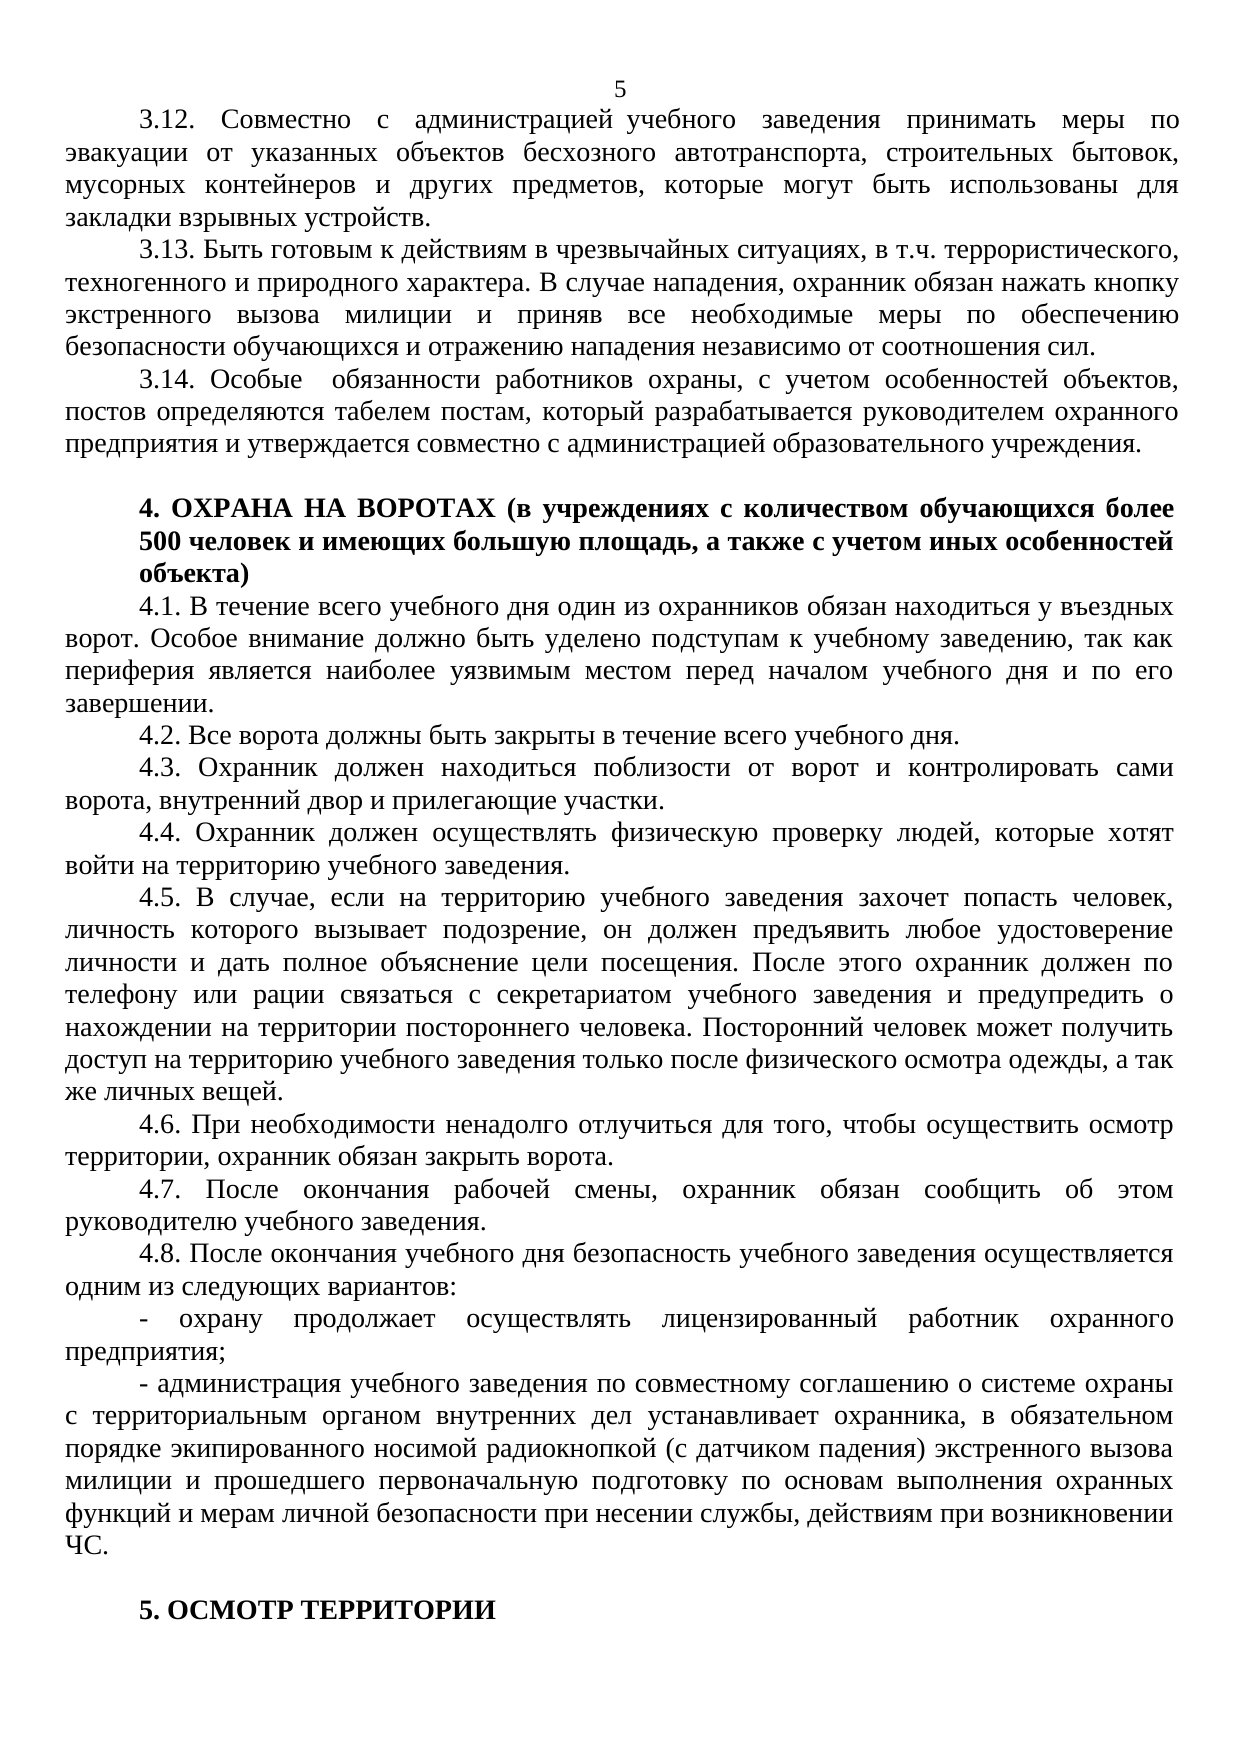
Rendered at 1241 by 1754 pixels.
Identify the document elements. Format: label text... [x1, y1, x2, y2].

text - охрану продолжает осуществлять лицензированный работник охранного предприятия; [65, 1301, 1175, 1366]
text 4.3. Охранник должен находиться поблизости от ворот и контролировать сами ворота, внутренний двор и прилегающие участки. [65, 751, 1175, 815]
text 4.4. Охранник должен осуществлять физическую проверку людей, которые хотят войти на территорию учебного заведения. [65, 815, 1175, 880]
text 4.7. После окончания рабочей смены, охранник обязан сообщить об этом руководителю учебного заведения. [65, 1172, 1175, 1236]
text 5. ОСМОТР ТЕРРИТОРИИ [65, 1593, 1175, 1625]
text 4.5. В случае, если на территорию учебного заведения захочет попасть человек, личность которого вызывает подозрение, он должен предъявить любое удостоверение личности и дать полное объяснение цели посещения. После этого охранник должен по телефону или рации связаться с секретариатом учебного заведения и предупредить о нахождении на территории постороннего человека. Посторонний человек может получить доступ на территорию учебного заведения только после физического осмотра одежды, а так же личных вещей. [65, 880, 1175, 1107]
text 4.1. В течение всего учебного дня один из охранников обязан находиться у въездных ворот. Особое внимание должно быть уделено подступам к учебному заведению, так как периферия является наиболее уязвимым местом перед началом учебного дня и по его завершении. [65, 588, 1175, 718]
text - администрация учебного заведения по совместному соглашению о системе охраны с территориальным органом внутренних дел устанавливает охранника, в обязательном порядке экипированного носимой радиокнопкой (с датчиком падения) экстренного вызова милиции и прошедшего первоначальную подготовку по основам выполнения охранных функций и мерам личной безопасности при несении службы, действиям при возникновении ЧС. [65, 1366, 1175, 1560]
text 4.8. После окончания учебного дня безопасность учебного заведения осуществляется одним из следующих вариантов: [65, 1236, 1175, 1301]
text 3.14. Особые обязанности работников охраны, с учетом особенностей объектов, постов определяются табелем постам, который разрабатывается руководителем охранного предприятия и утверждается совместно с администрацией образовательного учреждения. [65, 362, 1181, 459]
text 4.6. При необходимости ненадолго отлучиться для того, чтобы осуществить осмотр территории, охранник обязан закрыть ворота. [65, 1107, 1175, 1172]
text 3.13. Быть готовым к действиям в чрезвычайных ситуациях, в т.ч. террористического, техногенного и природного характера. В случае нападения, охранник обязан нажать кнопку экстренного вызова милиции и приняв все необходимые меры по обеспечению безопасности обучающихся и отражению нападения независимо от соотношения сил. [65, 232, 1181, 362]
text 4. ОХРАНА НА ВОРОТАХ (в учреждениях с количеством обучающихся более 500 человек и имеющих большую площадь, а также с учетом иных особенностей объекта) [139, 491, 1175, 588]
text 4.2. Все ворота должны быть закрыты в течение всего учебного дня. [65, 718, 1175, 751]
text 3.12. Совместно с администрацией учебного заведения принимать меры по эвакуации от указанных объектов бесхозного автотранспорта, строительных бытовок, мусорных контейнеров и других предметов, которые могут быть использованы для закладки взрывных устройств. [65, 103, 1181, 232]
